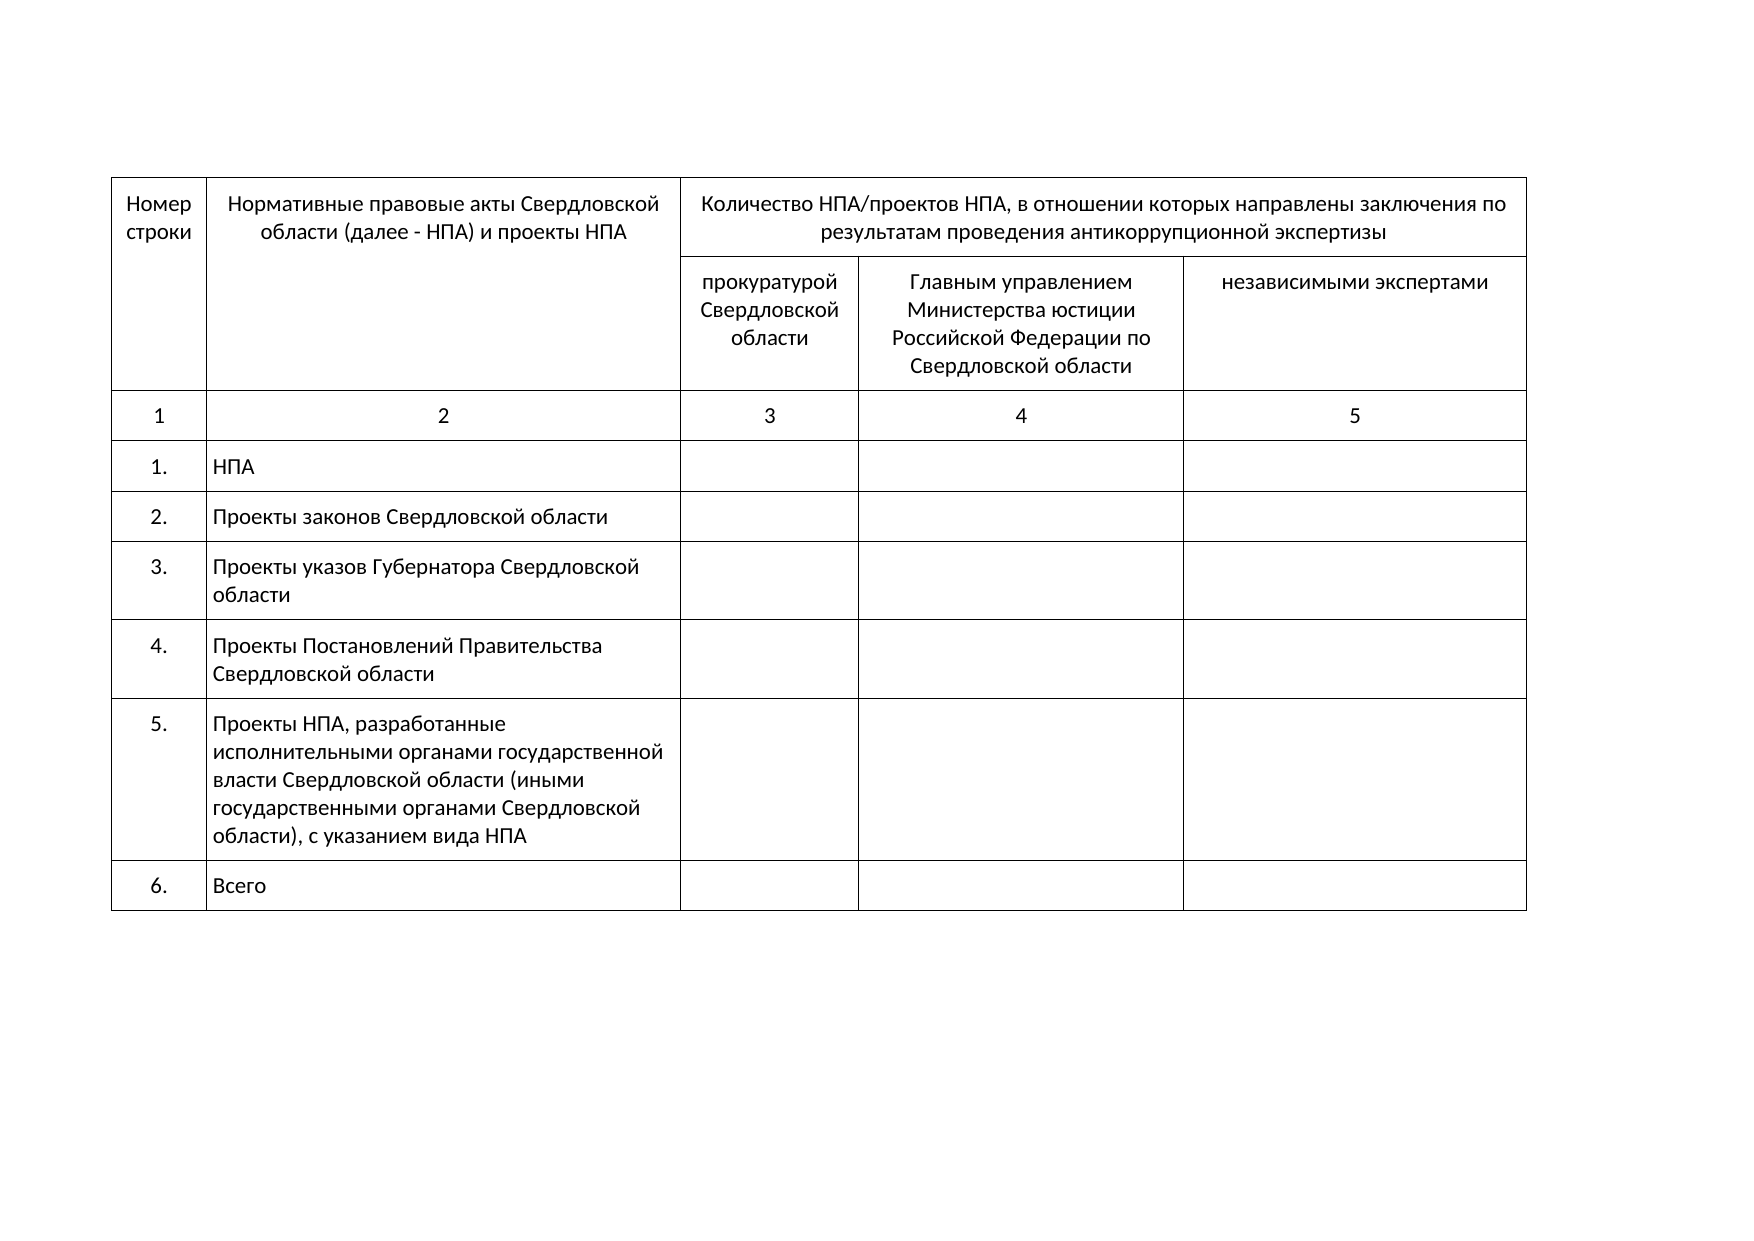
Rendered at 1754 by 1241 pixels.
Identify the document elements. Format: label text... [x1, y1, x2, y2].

table_cell Проекты НПА, разработанные исполнительными органами государственной власти Свердловской области (иными государственными органами Свердловской области), с указанием вида НПА [207, 699, 680, 860]
table_cell [1184, 699, 1526, 860]
table_cell 2 [207, 391, 680, 440]
table_header Нормативные правовые акты Свердловской области (далее - НПА) и проекты НПА [207, 178, 680, 390]
table_cell 6. [112, 861, 206, 910]
table_cell [681, 861, 858, 910]
table_cell НПА [207, 441, 680, 491]
table_cell 4 [859, 391, 1183, 440]
table_cell 1. [112, 441, 206, 491]
table_header Номер строки [112, 178, 206, 390]
table_cell 4. [112, 620, 206, 697]
table_cell [1184, 620, 1526, 697]
table_cell 5. [112, 699, 206, 860]
table_cell [1184, 542, 1526, 619]
table_cell независимыми экспертами [1184, 257, 1526, 390]
table_cell [681, 699, 858, 860]
table_cell 2. [112, 492, 206, 541]
table_cell [681, 492, 858, 541]
table_cell Проекты Постановлений Правительства Свердловской области [207, 620, 680, 697]
table_header Количество НПА/проектов НПА, в отношении которых направлены заключения по результатам проведения антикоррупционной экспертизы [681, 178, 1526, 256]
table_cell [859, 620, 1183, 697]
table_cell Главным управлением Министерства юстиции Российской Федерации по Свердловской области [859, 257, 1183, 390]
table_cell 5 [1184, 391, 1526, 440]
table_cell [859, 861, 1183, 910]
table_cell [1184, 861, 1526, 910]
table_cell [1184, 492, 1526, 541]
table_cell Проекты указов Губернатора Свердловской области [207, 542, 680, 619]
table_cell [859, 542, 1183, 619]
table_cell прокуратурой Свердловской области [681, 257, 858, 390]
table_cell Всего [207, 861, 680, 910]
table_cell Проекты законов Свердловской области [207, 492, 680, 541]
table_cell [1184, 441, 1526, 491]
table_cell 3 [681, 391, 858, 440]
table_cell [681, 542, 858, 619]
table_cell [681, 441, 858, 491]
table_cell [859, 699, 1183, 860]
table_cell [859, 441, 1183, 491]
table_cell [681, 620, 858, 697]
table_cell [859, 492, 1183, 541]
table_cell 3. [112, 542, 206, 619]
table_cell 1 [112, 391, 206, 440]
